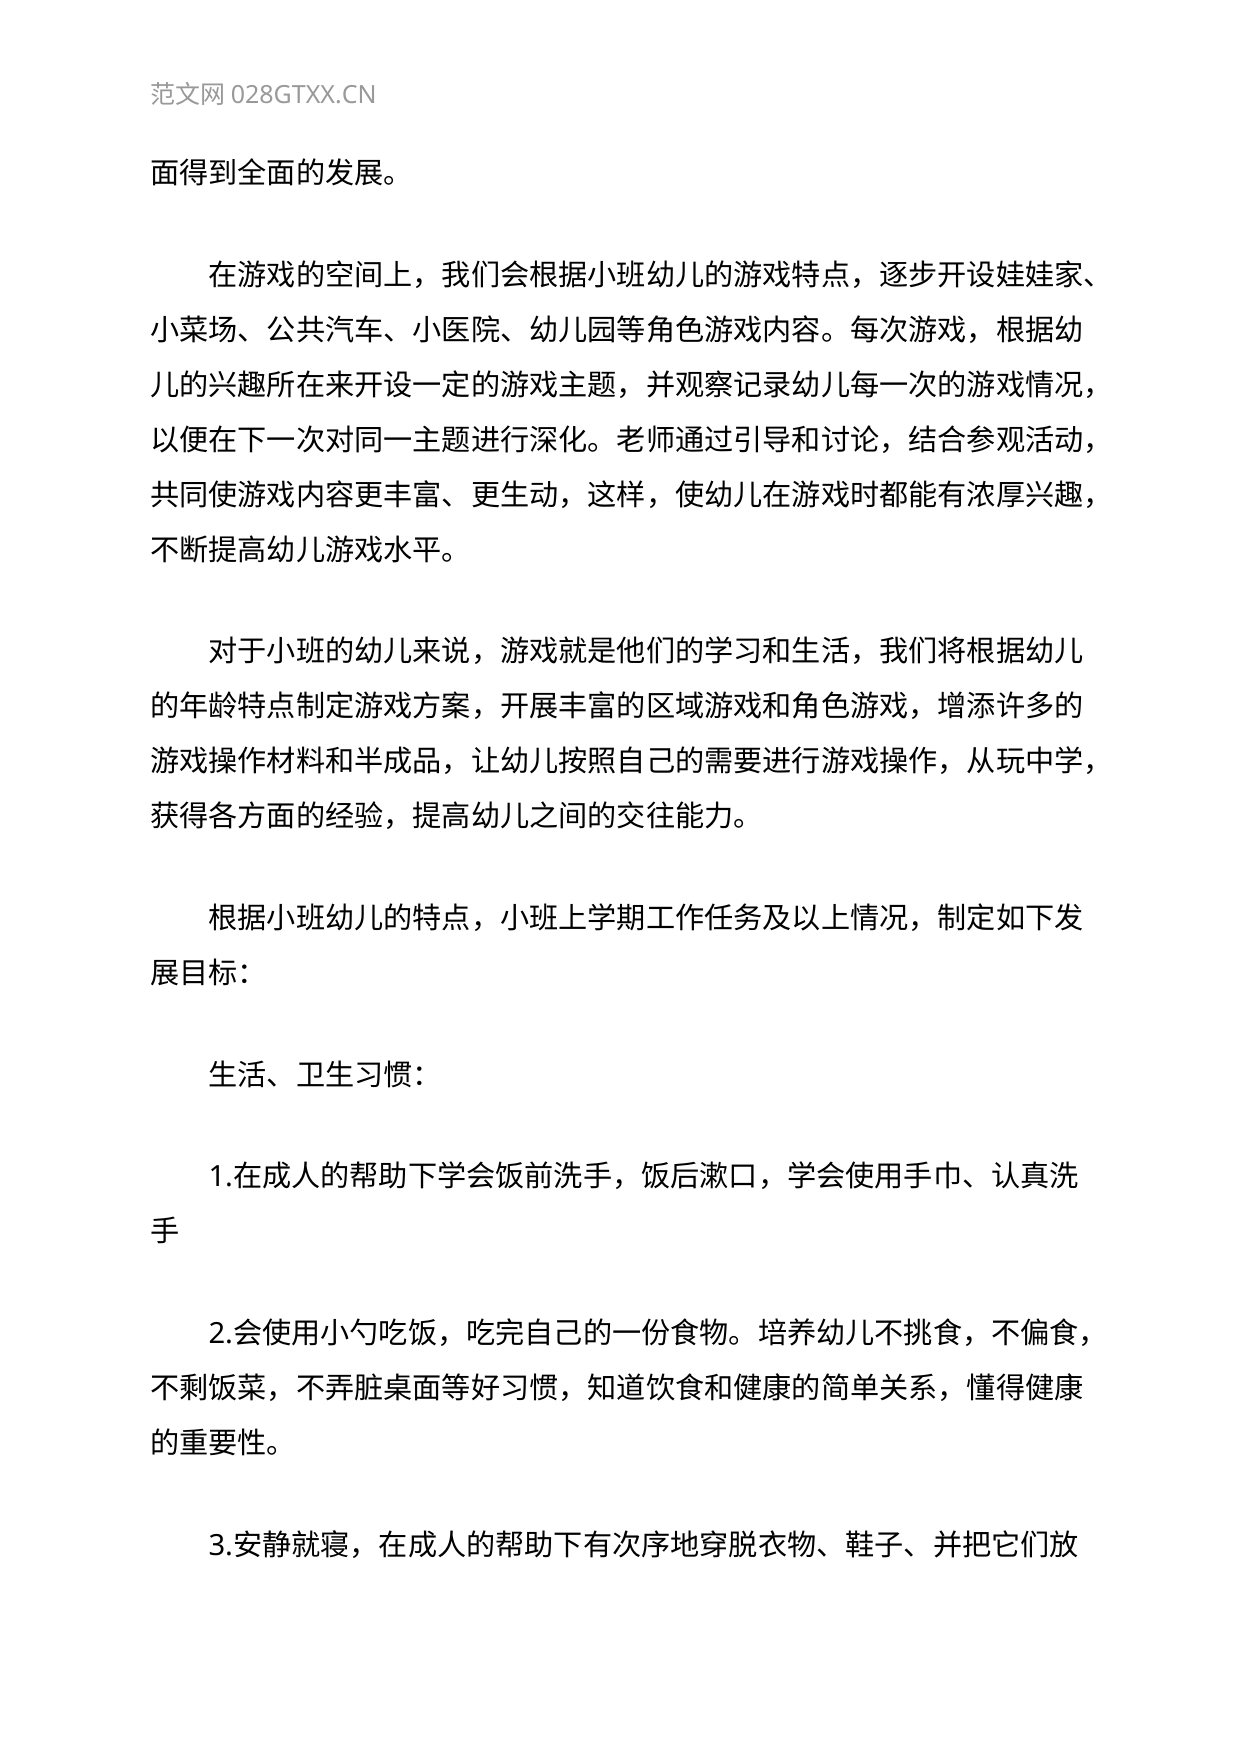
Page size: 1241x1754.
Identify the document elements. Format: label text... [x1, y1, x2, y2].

text 根据小班幼儿的特点，小班上学期工作任务及以上情况，制定如下发展目标： [150, 894, 1090, 992]
text 1.在成人的帮助下学会饭前洗手，饭后漱口，学会使用手巾、认真洗手 [150, 1153, 1090, 1250]
text 在游戏的空间上，我们会根据小班幼儿的游戏特点，逐步开设娃娃家、小菜场、公共汽车、小医院、幼儿园等角色游戏内容。每次游戏，根据幼儿的兴趣所在来开设一定的游戏主题，并观察记录幼儿每一次的游戏情况，以便在下一次对同一主题进行深化。老师通过引导和讨论，结合参观活动，共同使游戏内容更丰富、更生动，这样，使幼儿在游戏时都能有浓厚兴趣，不断提高幼儿游戏水平。 [150, 252, 1090, 568]
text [150, 1521, 1090, 1564]
text 2.会使用小勺吃饭，吃完自己的一份食物。培养幼儿不挑食，不偏食，不剩饭菜，不弄脏桌面等好习惯，知道饮食和健康的简单关系，懂得健康的重要性。 [150, 1310, 1090, 1462]
text 对于小班的幼儿来说，游戏就是他们的学习和生活，我们将根据幼儿的年龄特点制定游戏方案，开展丰富的区域游戏和角色游戏，增添许多的游戏操作材料和半成品，让幼儿按照自己的需要进行游戏操作，从玩中学，获得各方面的经验，提高幼儿之间的交往能力。 [150, 628, 1090, 835]
text 生活、卫生习惯： [150, 1051, 1090, 1093]
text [150, 150, 1090, 192]
